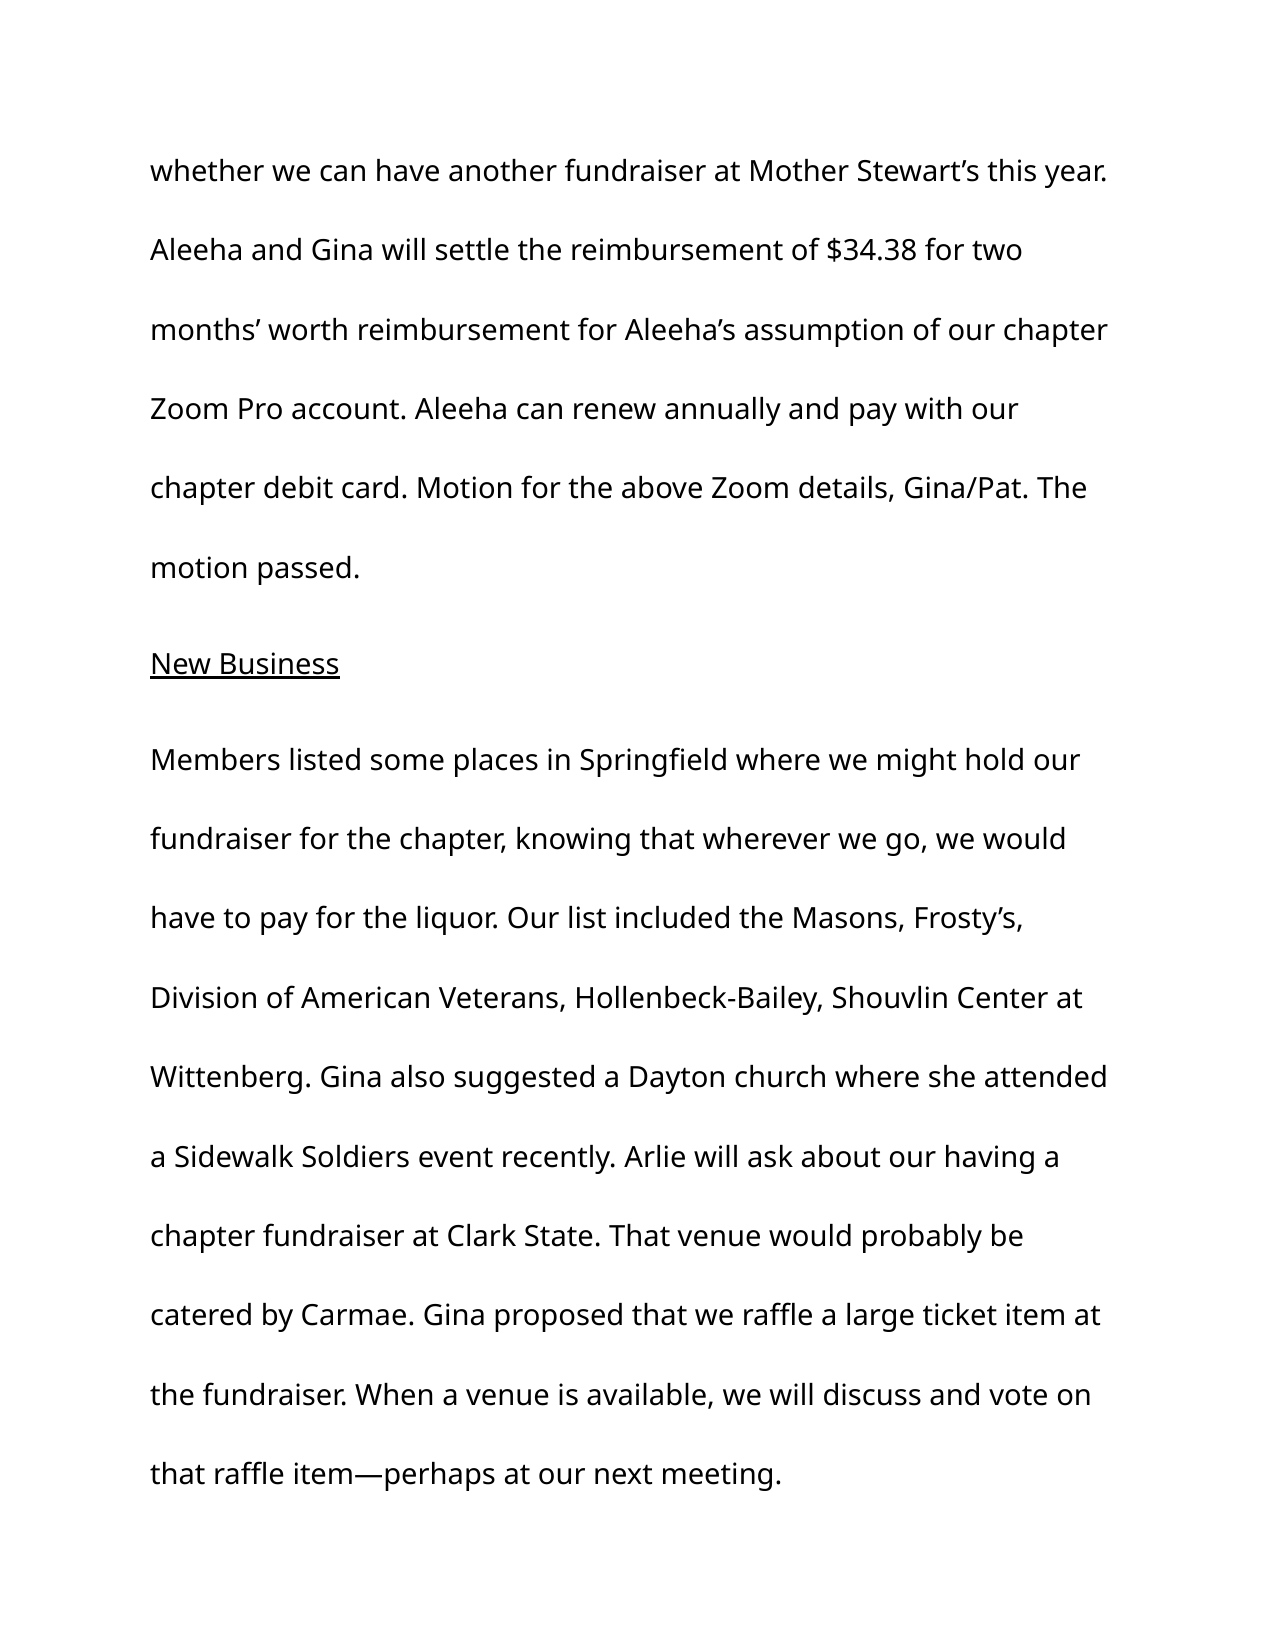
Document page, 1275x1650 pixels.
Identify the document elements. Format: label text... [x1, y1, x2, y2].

text New Business [150, 643, 1125, 683]
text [150, 150, 1125, 587]
text Members listed some places in Springfield where we might hold our fundraiser for the chapter, knowing that wherever we go, we would have to pay for the liquor. Our list included the Masons, Frosty’s, Division of American Veterans, Hollenbeck-Bailey, Shouvlin Center at Wittenberg. Gina also suggested a Dayton church where she attended a Sidewalk Soldiers event recently. Arlie will ask about our having a chapter fundraiser at Clark State. That venue would probably be catered by Carmae. Gina proposed that we raffle a large ticket item at the fundraiser. When a venue is available, we will discuss and vote on that raffle item—perhaps at our next meeting. [150, 739, 1125, 1493]
